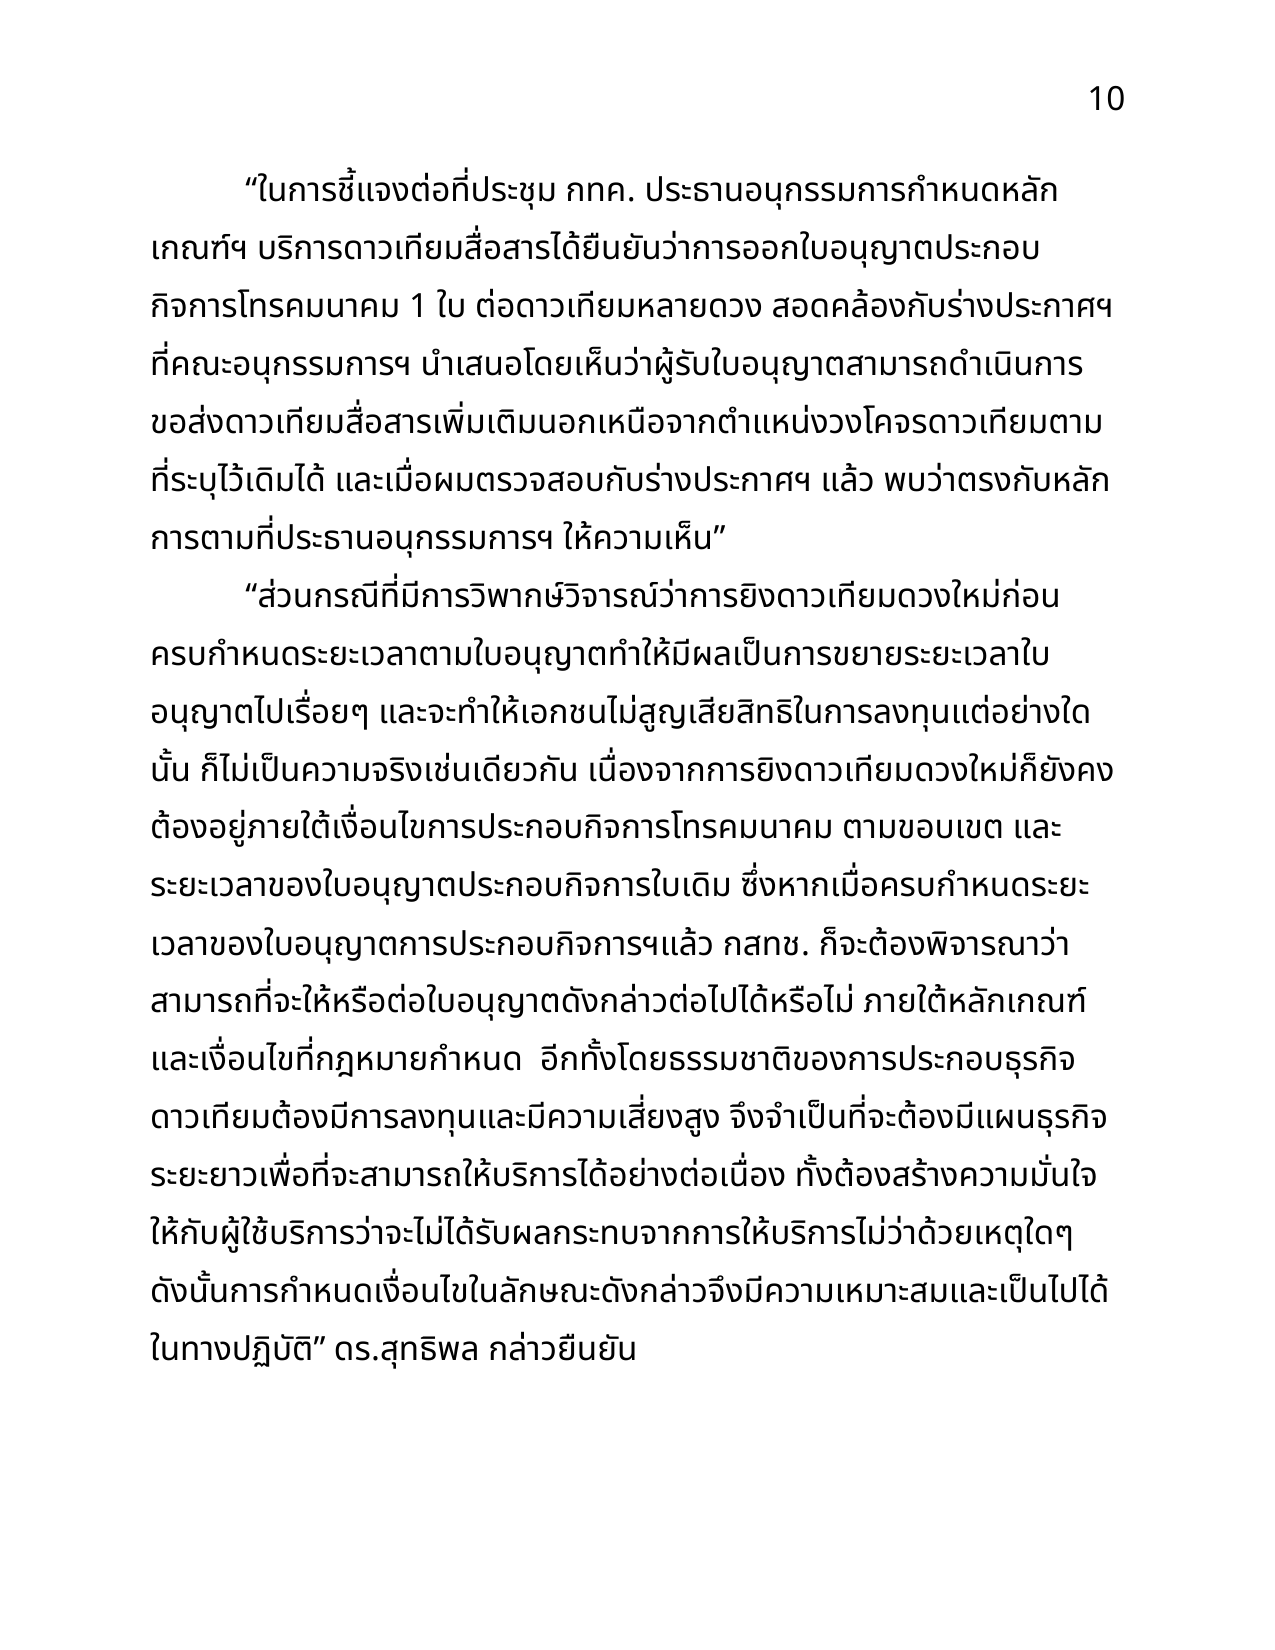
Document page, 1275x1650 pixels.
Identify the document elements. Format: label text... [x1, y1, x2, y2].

text “ในการชี้แจงต่อที่ประชุม กทค. ประธานอนุกรรมการกำหนดหลักเกณฑ์ฯ บริการดาวเทียมสื่อสารได้ยืนยันว่าการออกใบอนุญาตประกอบกิจการโทรคมนาคม 1 ใบ ต่อดาวเทียมหลายดวง สอดคล้องกับร่างประกาศฯ ที่คณะอนุกรรมการฯ นำเสนอโดยเห็นว่าผู้รับใบอนุญาตสามารถดำเนินการขอส่งดาวเทียมสื่อสารเพิ่มเติมนอกเหนือจากตำแหน่งวงโคจรดาวเทียมตามที่ระบุไว้เดิมได้ และเมื่อผมตรวจสอบกับร่างประกาศฯ แล้ว พบว่าตรงกับหลักการตามที่ประธานอนุกรรมการฯ ให้ความเห็น” [150, 166, 1118, 564]
text “ส่วนกรณีที่มีการวิพากษ์วิจารณ์ว่าการยิงดาวเทียมดวงใหม่ก่อนครบกำหนดระยะเวลาตามใบอนุญาตทำให้มีผลเป็นการขยายระยะเวลาใบอนุญาตไปเรื่อยๆ และจะทำให้เอกชนไม่สูญเสียสิทธิในการลงทุนแต่อย่างใดนั้น ก็ไม่เป็นความจริงเช่นเดียวกัน เนื่องจากการยิงดาวเทียมดวงใหม่ก็ยังคงต้องอยู่ภายใต้เงื่อนไขการประกอบกิจการโทรคมนาคม ตามขอบเขต และระยะเวลาของใบอนุญาตประกอบกิจการใบเดิม ซึ่งหากเมื่อครบกำหนดระยะเวลาของใบอนุญาตการประกอบกิจการฯแล้ว กสทช. ก็จะต้องพิจารณาว่าสามารถที่จะให้หรือต่อใบอนุญาตดังกล่าวต่อไปได้หรือไม่ ภายใต้หลักเกณฑ์และเงื่อนไขที่กฎหมายกำหนด อีกทั้งโดยธรรมชาติของการประกอบธุรกิจดาวเทียมต้องมีการลงทุนและมีความเสี่ยงสูง จึงจำเป็นที่จะต้องมีแผนธุรกิจระยะยาวเพื่อที่จะสามารถให้บริการได้อย่างต่อเนื่อง ทั้งต้องสร้างความมั่นใจให้กับผู้ใช้บริการว่าจะไม่ได้รับผลกระทบจากการให้บริการไม่ว่าด้วยเหตุใดๆ ดังนั้นการกำหนดเงื่อนไขในลักษณะดังกล่าวจึงมีความเหมาะสมและเป็นไปได้ในทางปฏิบัติ” ดร.สุทธิพล กล่าวยืนยัน [150, 572, 1118, 1376]
